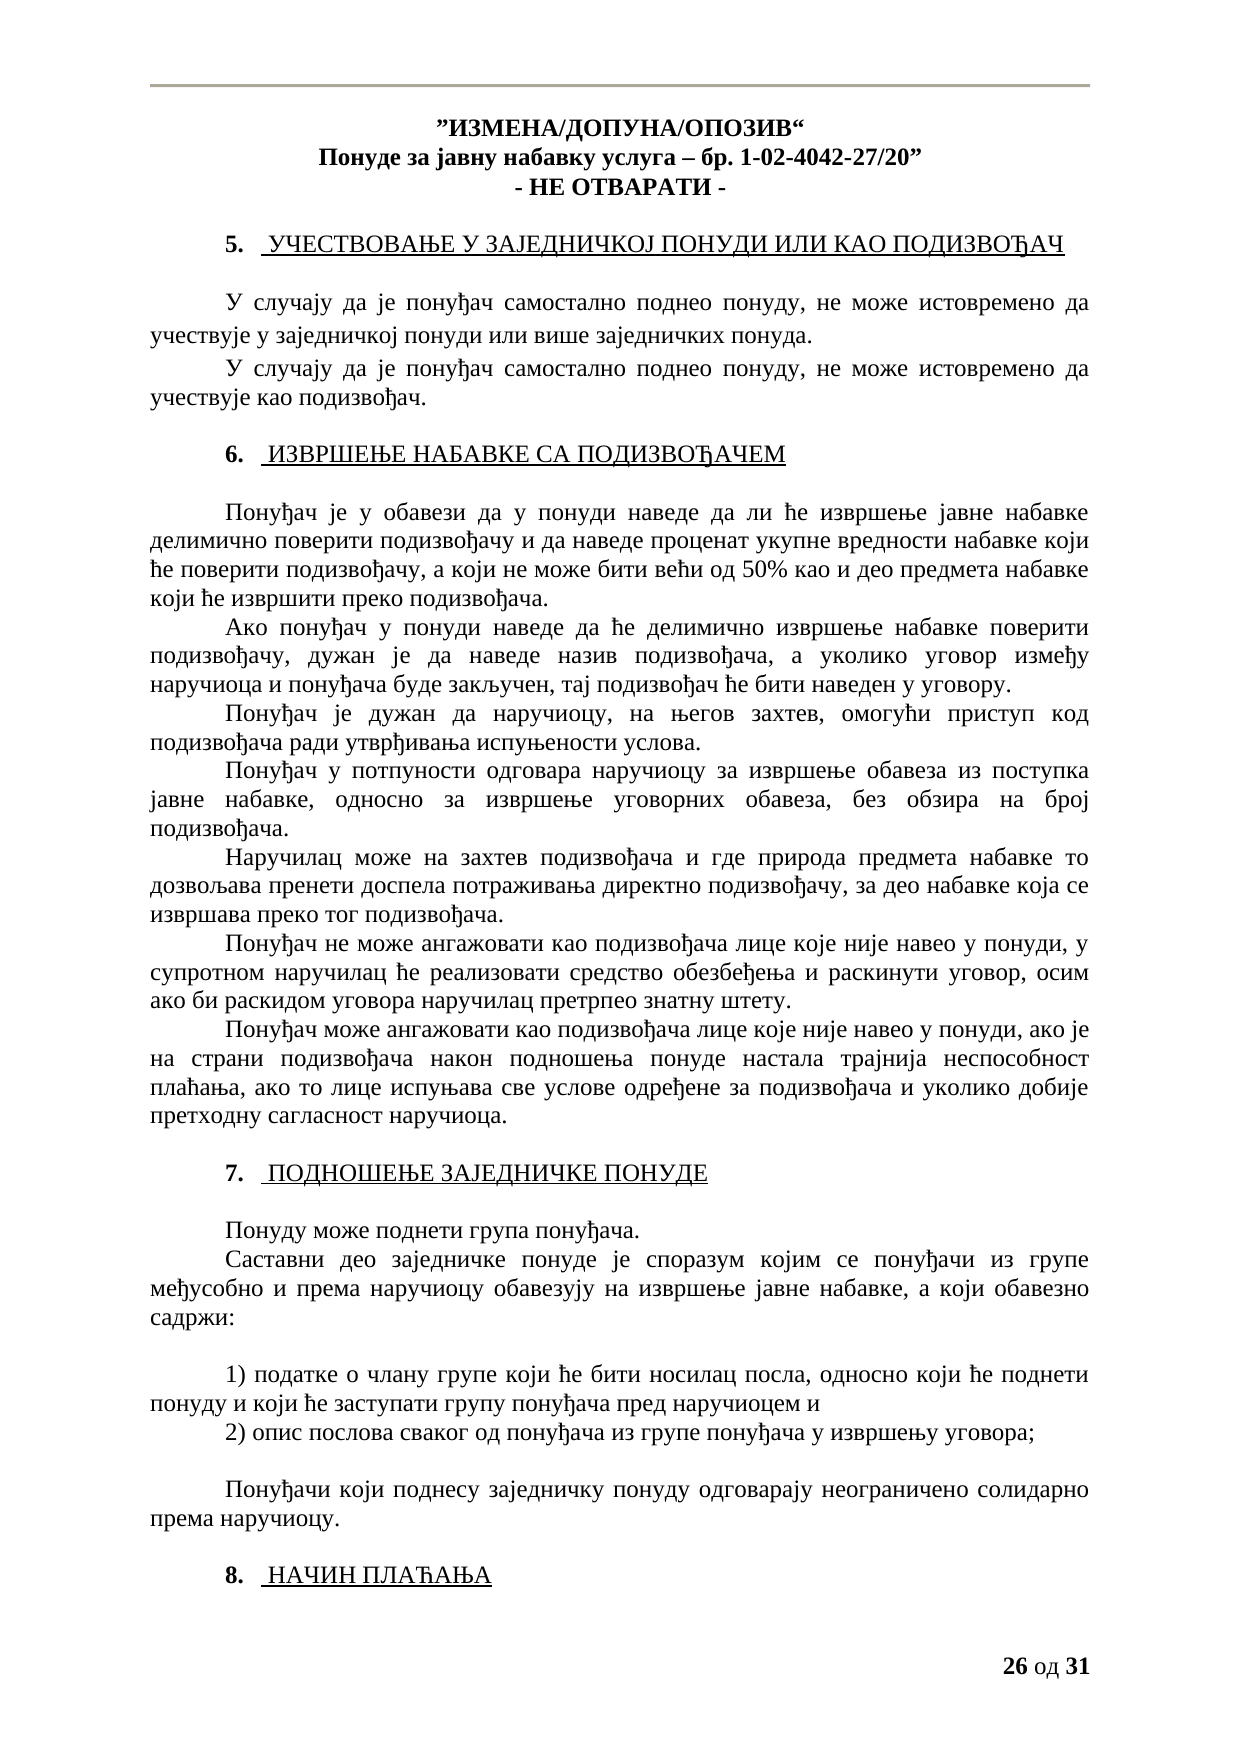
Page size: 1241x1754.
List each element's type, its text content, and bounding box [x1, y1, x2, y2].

text Понуђач је у обавези да у понуди наведе да ли ће извршење јавне набавке делимично поверити подизвођачу и да наведе проценат укупне вредности набавке који ће поверити подизвођачу, а који не може бити већи од 50% као и део предмета набавке који ће извршити преко подизвођача. [150, 497, 1090, 612]
list У случају да je понуђач самостално поднео понуду, не може истовремено да учествује у заједничкој понуди или више заједничких понуда. [150, 287, 1090, 349]
text Понуђач је дужан да наручиоцу, на његов захтев, омогући приступ код подизвођача ради утврђивања испуњености услова. [150, 698, 1090, 755]
text Ако понуђач у понуди наведе да ће делимично извршење набавке поверити подизвођачу, дужан је да наведе назив подизвођача, а уколико уговор између наручиоца и понуђача буде закључен, тај подизвођач ће бити наведен у уговору. [150, 612, 1090, 698]
text Понуде за јавну набавку услуга – бр. 1-02-4042-27/20” [150, 142, 1090, 170]
list УЧЕСТВОВАЊЕ У ЗАЈЕДНИЧКОЈ ПОНУДИ ИЛИ КАО ПОДИЗВОЂАЧ [225, 229, 1090, 258]
text У случају да je понуђач самостално поднео понуду, не може истовремено да учествује као подизвођач. [150, 353, 1090, 410]
text 2) опис послова сваког од понуђача из групе понуђача у извршењу уговора; [150, 1417, 1090, 1445]
text 1) податке о члану групе који ће бити носилац посла, односно који ће поднети понуду и који ће заступати групу понуђача пред наручиоцем и [150, 1359, 1090, 1417]
text Понуђачи који поднесу заједничку понуду одговарају неограничено солидарно према наручиоцу. [150, 1474, 1090, 1532]
text Понуђач у потпуности одговара наручиоцу за извршење обавеза из поступка јавне набавке, односно за извршење уговорних обавеза, без обзира на број подизвођача. [150, 755, 1090, 842]
text Понуђач може ангажовати као подизвођача лице које није навео у понуди, ако је на страни подизвођача након подношења понуде настала трајнија неспособност плаћања, ако то лице испуњава све услове одређене за подизвођача и уколико добије претходну сагласност наручиоца. [150, 1014, 1090, 1129]
text Наручилац може на захтев подизвођача и где природа предмета набавке то дозвољава пренети доспела потраживања директно подизвођачу, за део набавке која се извршава преко тог подизвођача. [150, 842, 1090, 928]
list Извршење набавке са подизвођачем [225, 439, 1090, 468]
text Саставни део заједничке понуде је споразум којим се понуђачи из групе међусобно и према наручиоцу обавезују на извршење јавне набавке, а који обавезно садржи: [150, 1244, 1090, 1330]
list НАЧИН ПЛАЋАЊА [225, 1560, 1090, 1589]
text Понуду може поднети група понуђача. [150, 1215, 1090, 1244]
list Подношење заједничке понуде [225, 1158, 1090, 1187]
text Понуђач не може ангажовати као подизвођача лице које није навео у понуди, у супротном наручилац ће реализовати средство обезбеђења и раскинути уговор, осим ако би раскидом уговора наручилац претрпео знатну штету. [150, 928, 1090, 1014]
text ”ИЗМЕНА/ДОПУНА/ОПОЗИВ“ [150, 113, 1090, 142]
text - НЕ ОТВАРАТИ - [150, 170, 1090, 201]
